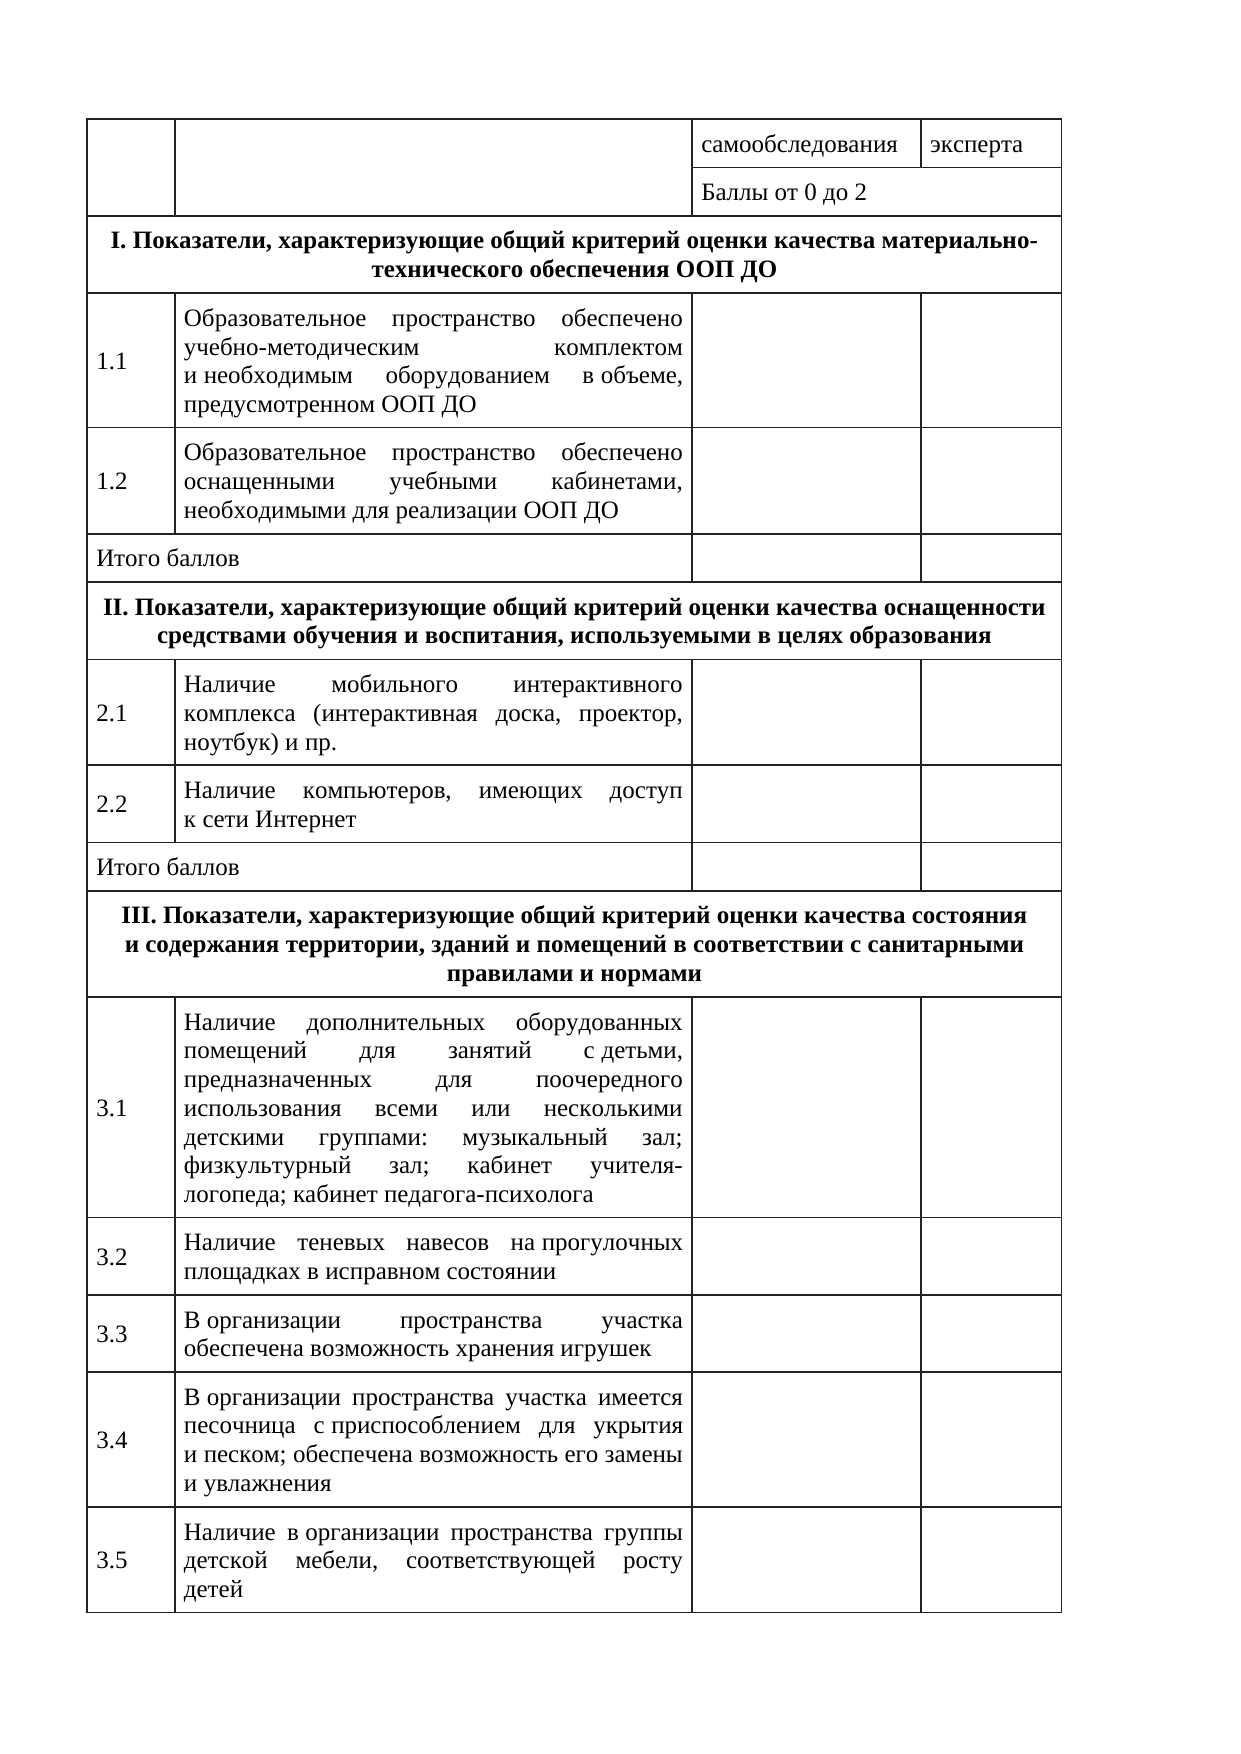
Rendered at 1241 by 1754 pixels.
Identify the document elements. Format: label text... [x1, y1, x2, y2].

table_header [693, 120, 920, 167]
table_cell В организации пространства участка обеспечена возможность хранения игрушек [176, 1296, 691, 1371]
table_cell [693, 428, 920, 533]
table_cell [922, 428, 1061, 533]
table_cell [693, 766, 920, 842]
table_cell Образовательное пространство обеспечено учебно-методическим комплектом и необходимым оборудованием в объеме, предусмотренном ООП ДО [176, 294, 691, 427]
table_cell [693, 998, 920, 1217]
table_cell [922, 1218, 1061, 1294]
table_cell [922, 843, 1061, 890]
table_cell 1.1 [88, 294, 174, 427]
table_cell 3.5 [88, 1508, 174, 1612]
table_cell [693, 843, 920, 890]
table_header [176, 120, 691, 215]
table_cell 2.1 [88, 660, 174, 764]
table_header Баллы эксперта [922, 120, 1061, 167]
table_cell I. Показатели, характеризующие общий критерий оценки качества материально-технического обеспечения ООП ДО [88, 217, 1061, 292]
table_cell 1.2 [88, 428, 174, 533]
table_cell II. Показатели, характеризующие общий критерий оценки качества оснащенности средствами обучения и воспитания, используемыми в целях образования [88, 583, 1061, 658]
table_cell [922, 998, 1061, 1217]
table_cell [922, 294, 1061, 427]
table_cell [922, 1508, 1061, 1612]
table_cell [693, 294, 920, 427]
table_cell 3.3 [88, 1296, 174, 1371]
table_cell Наличие мобильного интерактивного комплекса (интерактивная доска, проектор, ноутбук) и пр. [176, 660, 691, 764]
table_cell В организации пространства участка имеется песочница с приспособлением для укрытия и песком; обеспечена возможность его замены и увлажнения [176, 1373, 691, 1506]
table_cell [922, 660, 1061, 764]
table_cell Итого баллов [88, 535, 691, 581]
table_cell Наличие дополнительных оборудованных помещений для занятий с детьми, предназначенных для поочередного использования всеми или несколькими детскими группами: музыкальный зал; физкультурный зал; кабинет учителя-логопеда; кабинет педагога-психолога [176, 998, 691, 1217]
table_cell [922, 766, 1061, 842]
table_cell 3.1 [88, 998, 174, 1217]
table_cell 2.2 [88, 766, 174, 842]
table_cell [922, 1373, 1061, 1506]
table_cell Баллы от 0 до 2 [693, 168, 1061, 215]
table_cell Итого баллов [88, 843, 691, 890]
table_cell Наличие теневых навесов на прогулочных площадках в исправном состоянии [176, 1218, 691, 1294]
table_cell Наличие компьютеров, имеющих доступ к сети Интернет [176, 766, 691, 842]
table_header № [88, 120, 174, 215]
table_cell [693, 535, 920, 581]
table_cell [693, 1508, 920, 1612]
table_cell [693, 660, 920, 764]
table_cell 3.2 [88, 1218, 174, 1294]
table_cell [922, 535, 1061, 581]
table_cell III. Показатели, характеризующие общий критерий оценки качества состояния и содержания территории, зданий и помещений в соответствии с санитарными правилами и нормами [88, 892, 1061, 996]
table_cell [693, 1296, 920, 1371]
table_cell 3.4 [88, 1373, 174, 1506]
table_cell [693, 1373, 920, 1506]
table_cell [922, 1296, 1061, 1371]
table_cell Наличие в организации пространства группы детской мебели, соответствующей росту детей [176, 1508, 691, 1612]
table_cell [693, 1218, 920, 1294]
table_cell Образовательное пространство обеспечено оснащенными учебными кабинетами, необходимыми для реализации ООП ДО [176, 428, 691, 533]
